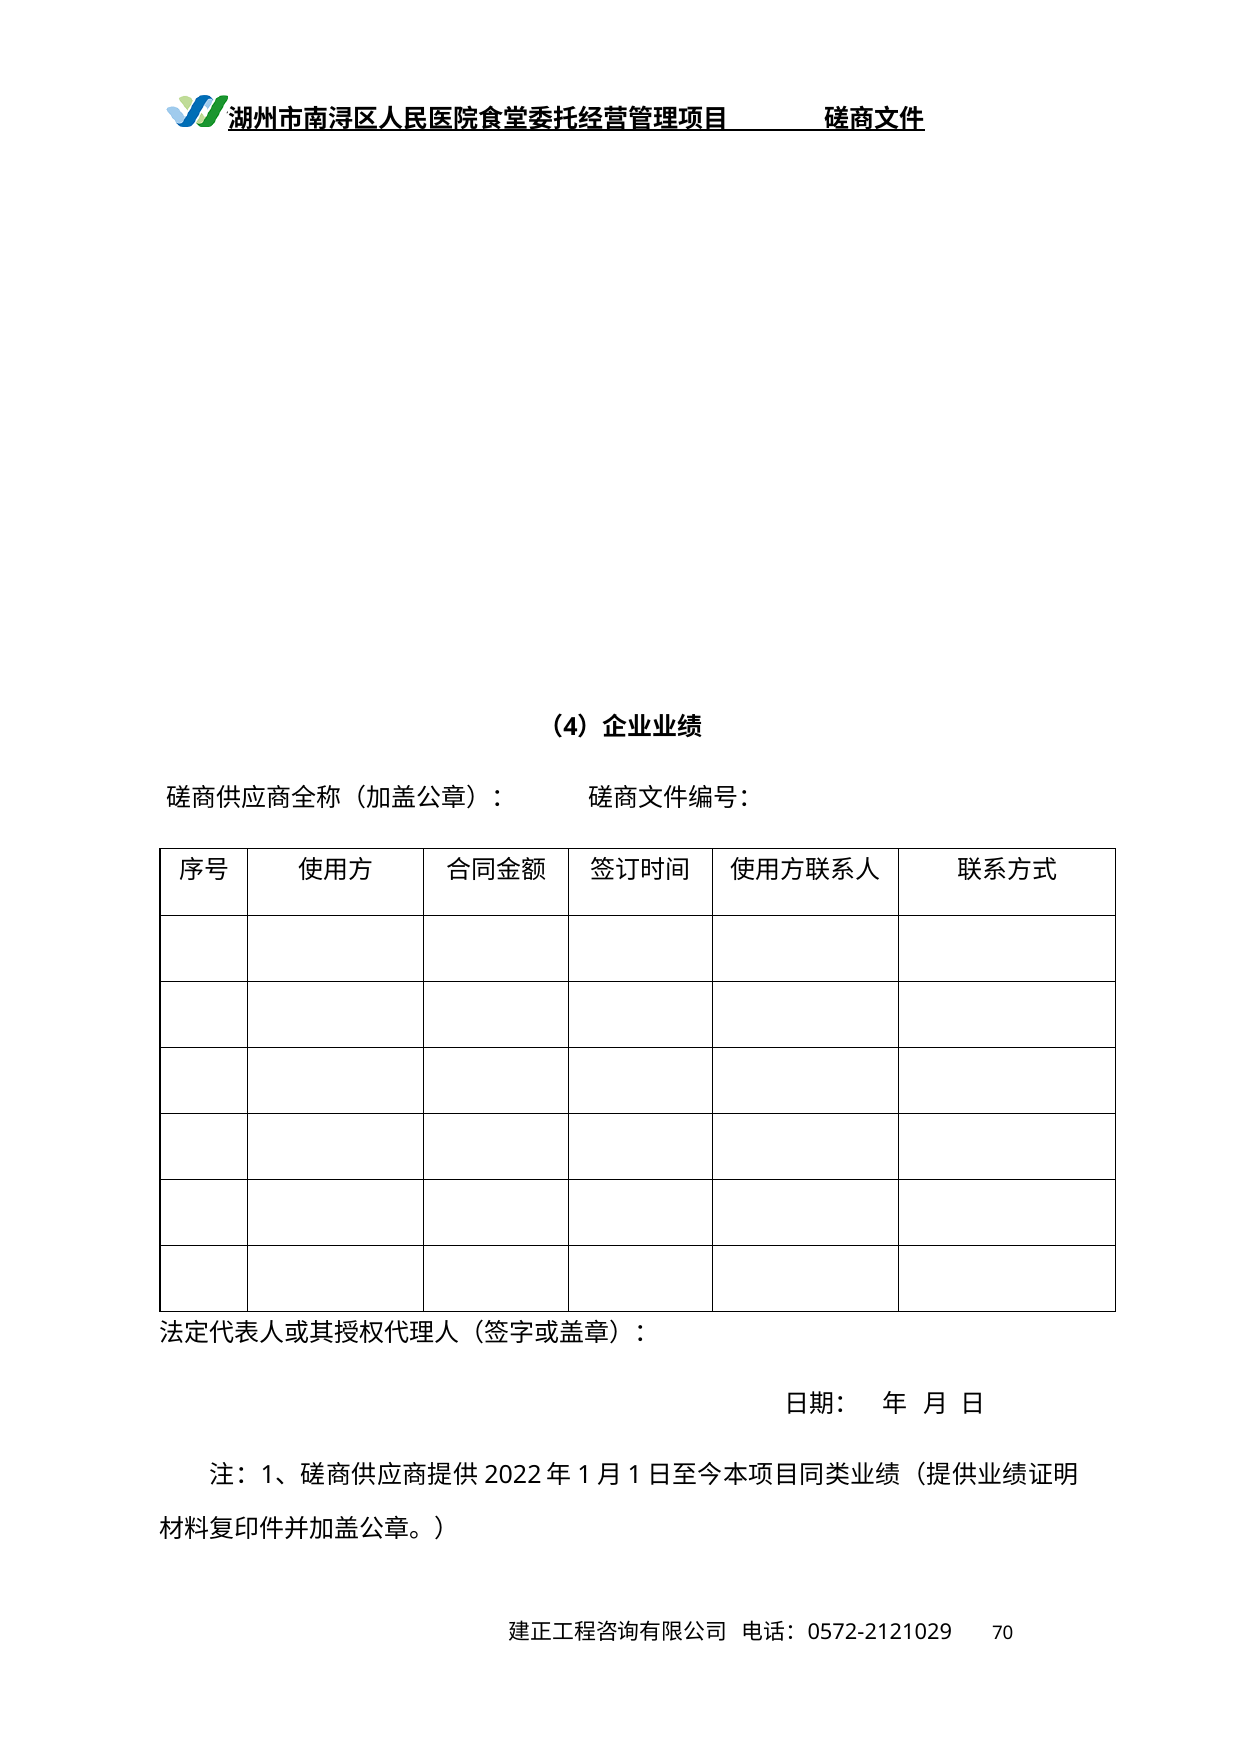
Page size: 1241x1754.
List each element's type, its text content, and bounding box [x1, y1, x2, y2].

table_cell [713, 1246, 898, 1311]
table_cell [424, 982, 568, 1047]
table_cell [899, 1048, 1115, 1113]
table_cell [569, 916, 712, 981]
table_cell [713, 1180, 898, 1245]
text 注：1、磋商供应商提供2022年1月1日至今本项目同类业绩（提供业绩证明材料复印件并加盖公章。） [159, 1454, 1081, 1545]
table_header 签订时间 [569, 849, 712, 915]
table_cell [424, 1048, 568, 1113]
text 日期： 年 月 日 [159, 1383, 1081, 1419]
table_cell [161, 916, 247, 981]
table_cell [713, 1048, 898, 1113]
table_header 使用方 [248, 849, 423, 915]
table_cell [899, 982, 1115, 1047]
table_cell [161, 1180, 247, 1245]
table_header 联系方式 [899, 849, 1115, 915]
table_cell [713, 1114, 898, 1179]
table_cell [899, 1114, 1115, 1179]
table_cell [899, 1246, 1115, 1311]
table_cell [248, 1180, 423, 1245]
table_cell [569, 1114, 712, 1179]
table_cell [161, 1114, 247, 1179]
table_cell [248, 916, 423, 981]
text 法定代表人或其授权代理人（签字或盖章）： [159, 1312, 1081, 1348]
table_cell [248, 1246, 423, 1311]
table_cell [899, 916, 1115, 981]
table_cell [161, 1048, 247, 1113]
table_header 使用方联系人 [713, 849, 898, 915]
table_cell [424, 916, 568, 981]
text 磋商供应商全称（加盖公章）： 磋商文件编号： [159, 777, 1081, 813]
text （4）企业业绩 [159, 706, 1081, 742]
table_cell [161, 982, 247, 1047]
table_cell [569, 982, 712, 1047]
table_cell [248, 1048, 423, 1113]
table_cell [569, 1180, 712, 1245]
table_cell [713, 982, 898, 1047]
table_cell [713, 916, 898, 981]
table_cell [424, 1246, 568, 1311]
table_cell [424, 1180, 568, 1245]
table_cell [248, 1114, 423, 1179]
table_cell [569, 1048, 712, 1113]
picture [159, 92, 228, 127]
table_cell [899, 1180, 1115, 1245]
table_cell [569, 1246, 712, 1311]
table_header 合同金额 [424, 849, 568, 915]
table_header 序号 [161, 849, 247, 915]
table_cell [424, 1114, 568, 1179]
table_cell [161, 1246, 247, 1311]
table_cell [248, 982, 423, 1047]
